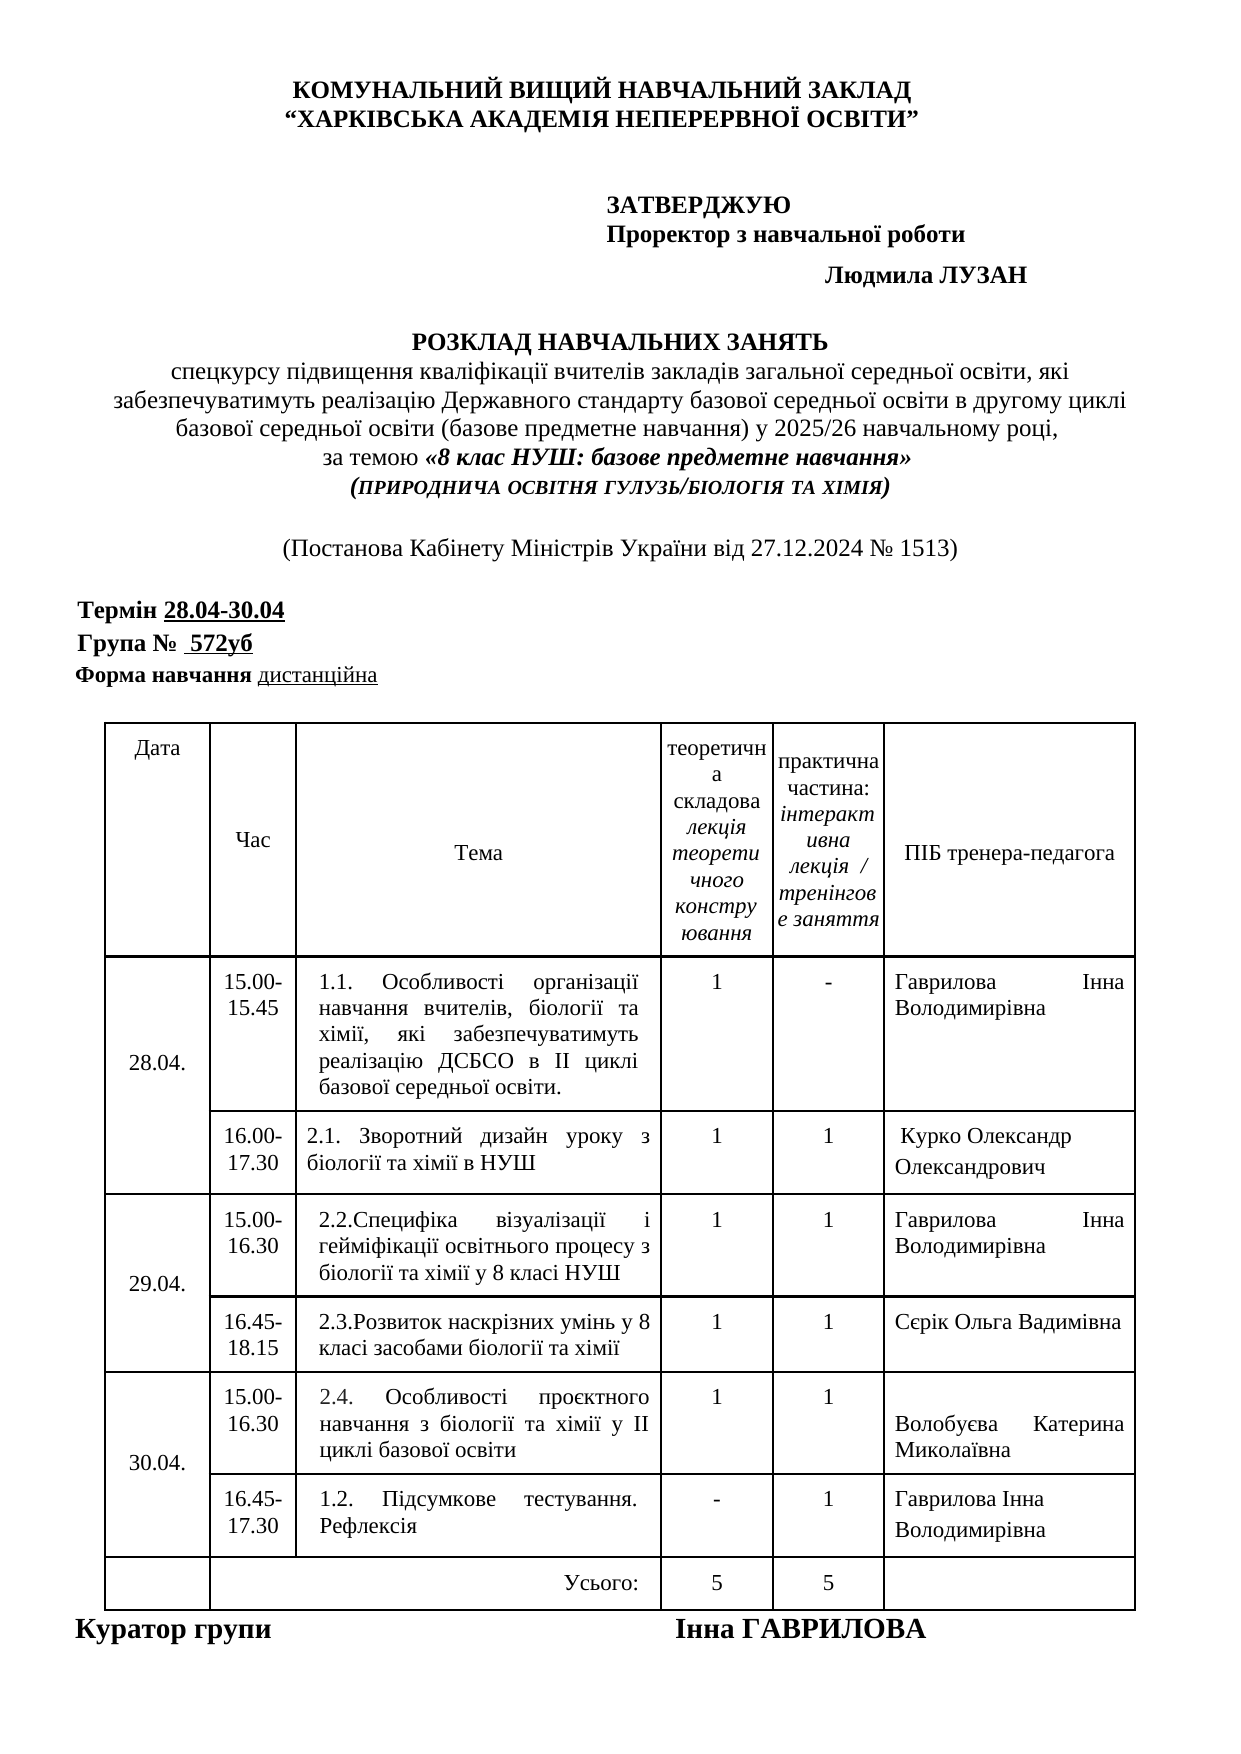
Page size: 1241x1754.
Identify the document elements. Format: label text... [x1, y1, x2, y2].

table_cell 16.00-17.30 [211, 1112, 295, 1193]
text Проректор з навчальної роботи [606, 219, 1165, 247]
table_cell 2.2.Специфіка візуалізації і гейміфікації освітнього процесу з біології та хімії у 8 класі НУШ [297, 1195, 660, 1295]
table_cell 1.2. Підсумкове тестування. Рефлексія [297, 1475, 660, 1556]
table_cell 16.45-18.15 [211, 1298, 295, 1371]
table_cell 1 [662, 1195, 772, 1295]
text РОЗКЛАД НАВЧАЛЬНИХ ЗАНЯТЬ [75, 327, 1165, 356]
table_cell 1.1. Особливості організації навчання вчителів, біології та хімії, які забезпечуватимуть реалізацію ДСБСО в ІІ циклі базової середньої освіти. [297, 958, 660, 1110]
table_cell Волобуєва Катерина Миколаївна [885, 1373, 1134, 1473]
text Група № 572уб [75, 628, 1165, 657]
table_cell Курко Олександр Олександрович [885, 1112, 1134, 1193]
text спецкурсу підвищення кваліфікації вчителів закладів загальної середньої освіти, які забезпечуватимуть реалізацію Державного стандарту базової середньої освіти в другому циклі базової середньої освіти (базове предметне навчання) у 2025/26 навчальному році, [75, 356, 1165, 442]
table_cell Усього: [211, 1558, 660, 1609]
table_header теоретична складова лекція теоретичного конструювання [662, 724, 772, 955]
table_cell - [774, 958, 883, 1110]
table_header Дата [106, 724, 209, 955]
table_cell 1 [774, 1373, 883, 1473]
table_cell 5 [662, 1558, 772, 1609]
table_cell 2.3.Розвиток наскрізних умінь у 8 класі засобами біології та хімії [297, 1298, 660, 1371]
table_cell 15.00- 15.45 [211, 958, 295, 1110]
table_cell Гаврилова Інна Володимирівна [885, 1195, 1134, 1295]
table_cell - [662, 1475, 772, 1556]
table_cell 15.00-16.30 [211, 1373, 295, 1473]
table_cell 30.04. [106, 1373, 209, 1556]
table_cell 1 [662, 1298, 772, 1371]
text (природнича освітня гулузь/біологія та хімія) [75, 471, 1165, 500]
table_cell 1 [774, 1298, 883, 1371]
table_cell 2.4. Особливості проєктного навчання з біології та хімії у ІІ циклі базової освіти [297, 1373, 660, 1473]
text Куратор групи Інна ГАВРИЛОВА [75, 1611, 1165, 1645]
text за темою «8 клас НУШ: базове предметне навчання» [75, 442, 1165, 471]
text (Постанова Кабінету Міністрів України від 27.12.2024 № 1513) [75, 533, 1165, 562]
table_cell 2.1. Зворотний дизайн уроку з біології та хімії в НУШ [297, 1112, 660, 1193]
table_cell Гаврилова Інна Володимирівна [885, 1475, 1134, 1556]
table_cell Сєрік Ольга Вадимівна [885, 1298, 1134, 1371]
table_cell 16.45-17.30 [211, 1475, 295, 1556]
table_cell 1 [774, 1195, 883, 1295]
table_cell [106, 1558, 209, 1609]
text Термін 28.04-30.04 [75, 595, 1165, 624]
text ЗАТВЕРДЖУЮ [606, 190, 1199, 219]
table_header практична частина: інтерактивна лекція / тренінгове заняття [774, 724, 883, 955]
table_header Час [211, 724, 295, 955]
table_cell 28.04. [106, 958, 209, 1193]
table_cell 1 [774, 1112, 883, 1193]
table_cell 1 [662, 1373, 772, 1473]
table_header ПІБ тренера-педагога [885, 724, 1134, 955]
table_cell 29.04. [106, 1195, 209, 1371]
table_cell Гаврилова Інна Володимирівна [885, 958, 1134, 1110]
text КОМУНАЛЬНИЙ ВИЩИЙ НАВЧАЛЬНИЙ ЗАКЛАД [38, 75, 1165, 104]
text Людмила ЛУЗАН [756, 260, 1165, 289]
text Форма навчання дистанційна [75, 661, 1165, 687]
table_cell 1 [774, 1475, 883, 1556]
table_cell [885, 1558, 1134, 1609]
table_header Тема [297, 724, 660, 955]
text “ХАРКІВСЬКА АКАДЕМІЯ НЕПЕРЕРВНОЇ ОСВІТИ” [38, 104, 1165, 132]
table_cell 5 [774, 1558, 883, 1609]
table_cell 1 [662, 1112, 772, 1193]
table_cell 15.00-16.30 [211, 1195, 295, 1295]
table_cell 1 [662, 958, 772, 1110]
